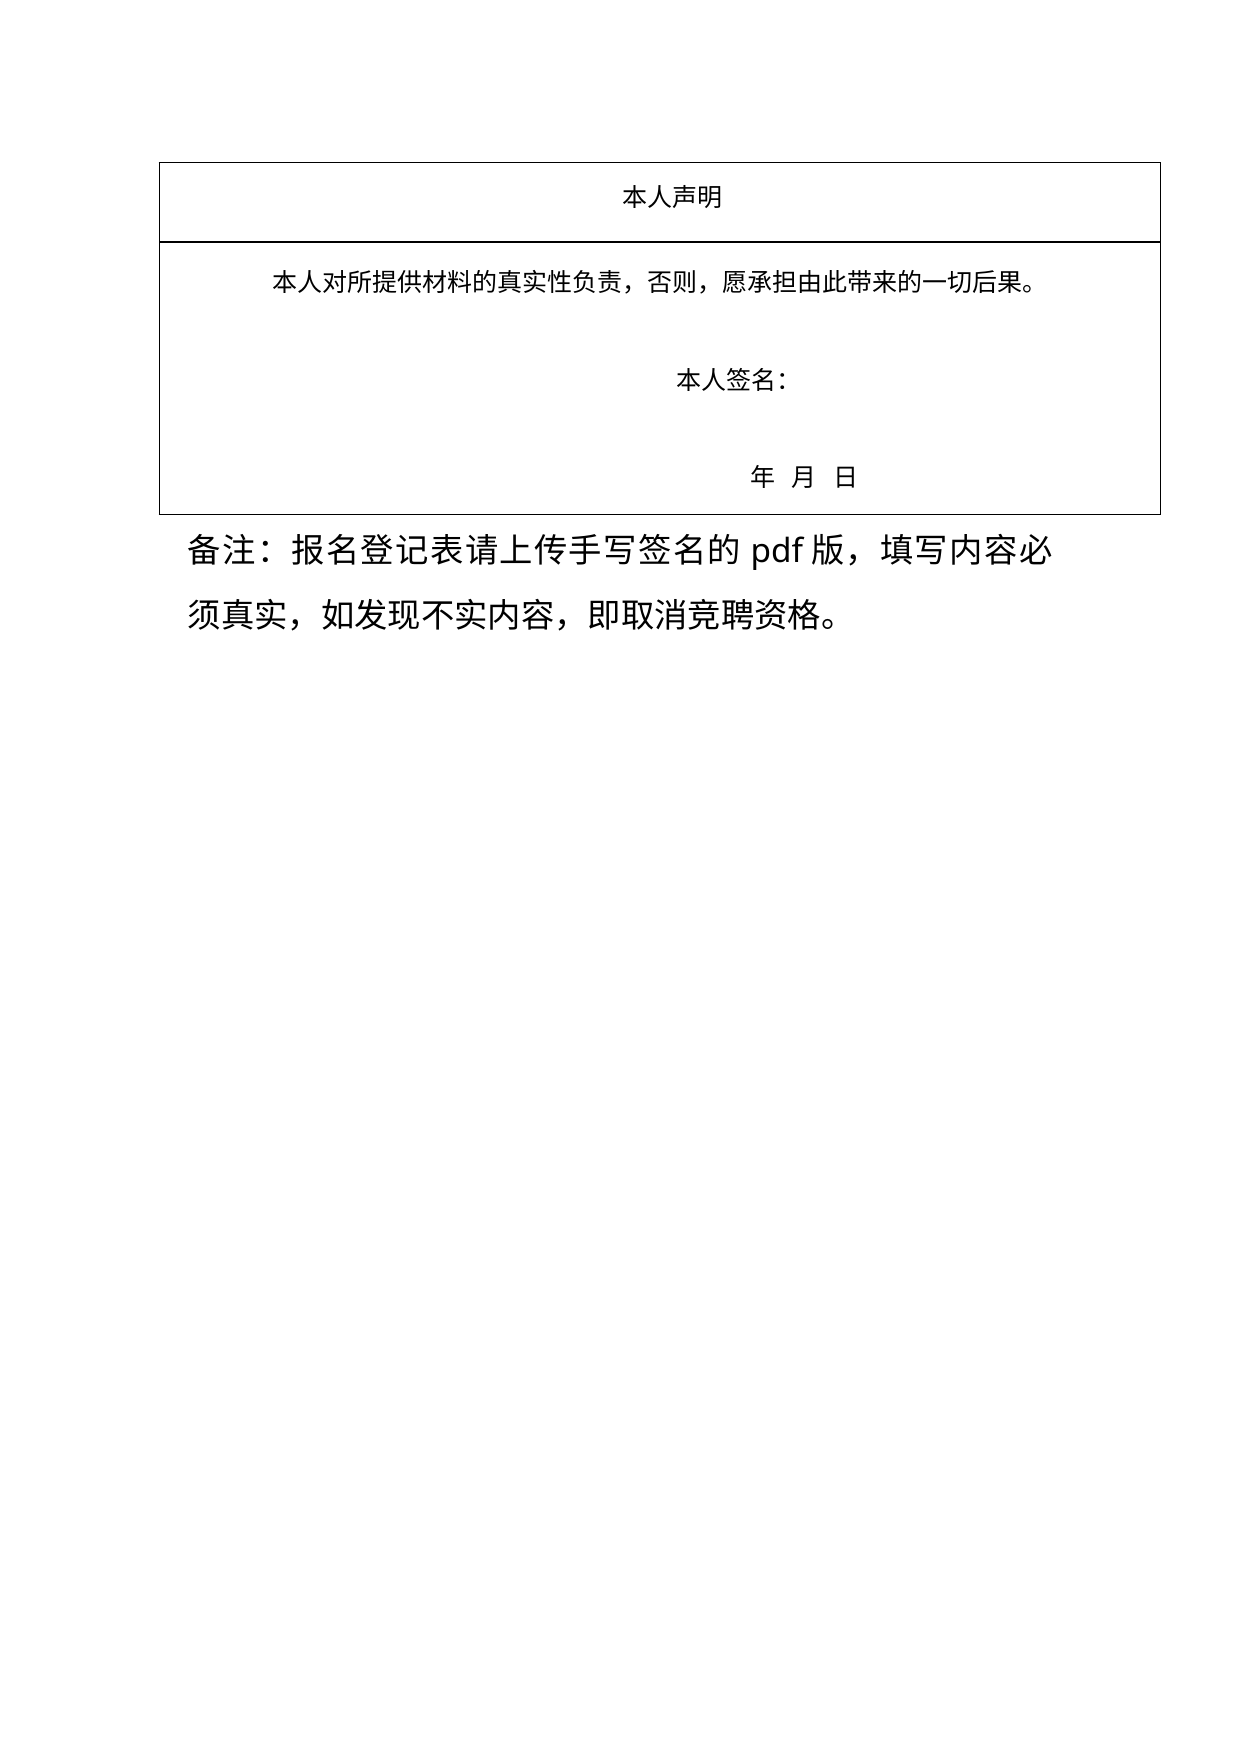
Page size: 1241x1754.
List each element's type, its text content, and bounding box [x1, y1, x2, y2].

table_cell 本人对所提供材料的真实性负责，否则，愿承担由此带来的一切后果。 本人签名： 年 月 日 [160, 243, 1160, 514]
table_cell 本人声明 [160, 163, 1160, 241]
text 备注：报名登记表请上传手写签名的pdf版，填写内容必须真实，如发现不实内容，即取消竞聘资格。 [187, 515, 1053, 645]
